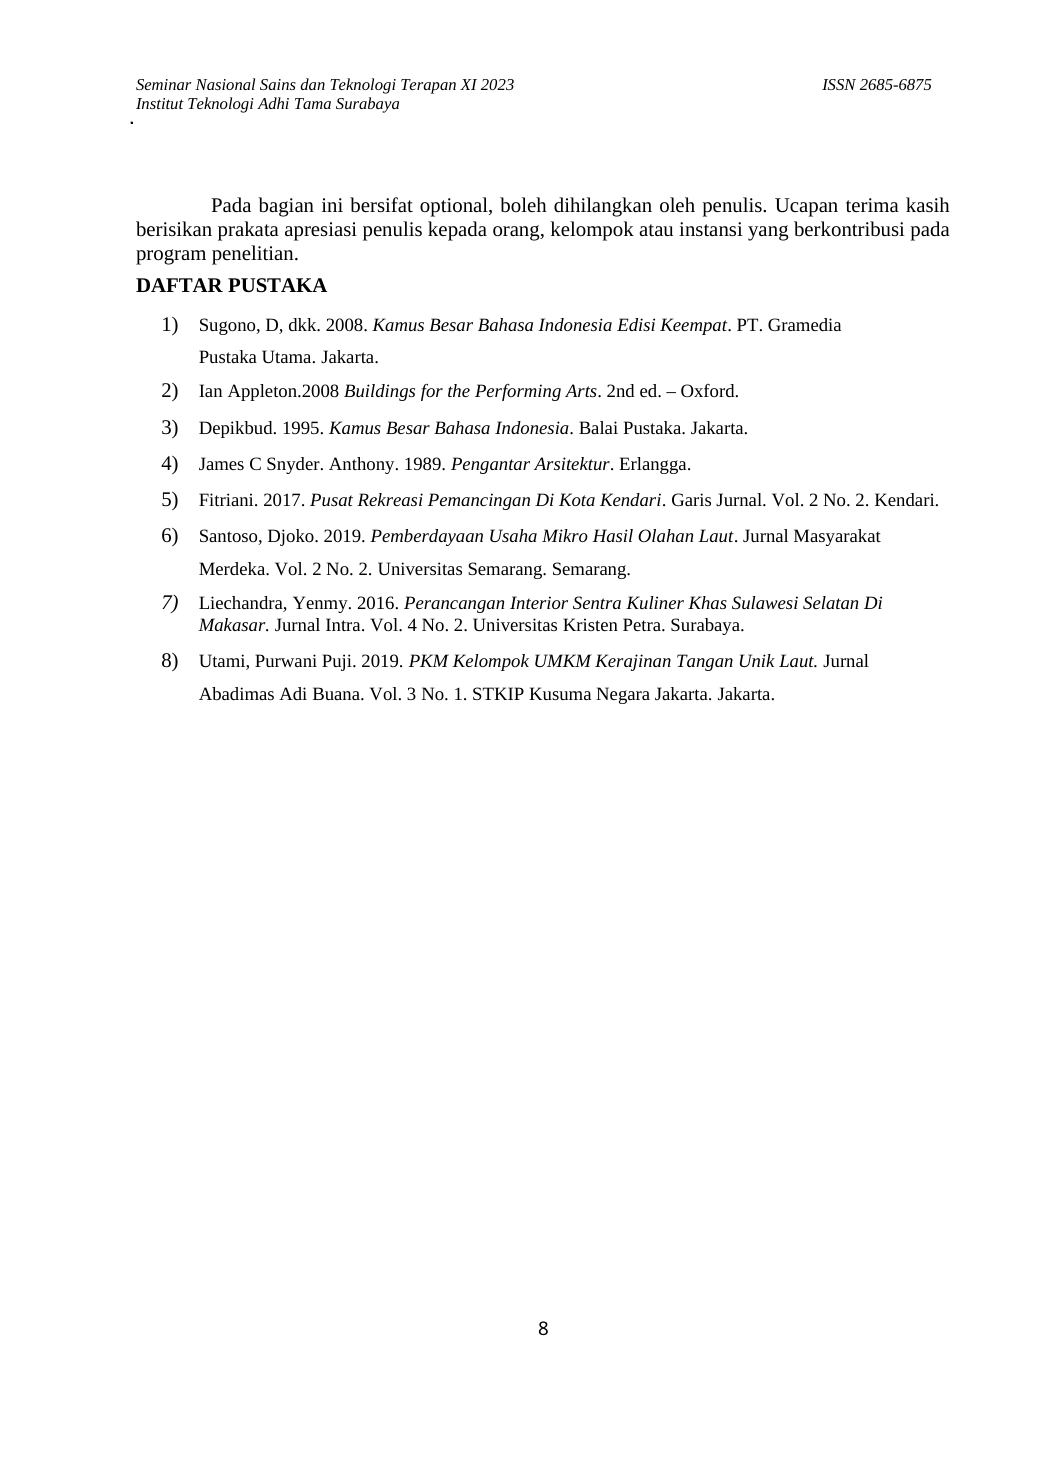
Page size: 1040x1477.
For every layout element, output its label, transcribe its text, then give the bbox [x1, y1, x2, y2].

list Fitriani. 2017. Pusat Rekreasi Pemancingan Di Kota Kendari. Garis Jurnal. Vol. 2 No. 2. Kendari. [161, 487, 951, 511]
list Liechandra, Yenmy. 2016. Perancangan Interior Sentra Kuliner Khas Sulawesi Selatan Di Makasar. Jurnal Intra. Vol. 4 No. 2. Universitas Kristen Petra. Surabaya. [161, 590, 951, 636]
list Utami, Purwani Puji. 2019. PKM Kelompok UMKM Kerajinan Tangan Unik Laut. Jurnal Abadimas Adi Buana. Vol. 3 No. 1. STKIP Kusuma Negara Jakarta. Jakarta. [161, 648, 922, 704]
list Sugono, D, dkk. 2008. Kamus Besar Bahasa Indonesia Edisi Keempat. PT. Gramedia Pustaka Utama. Jakarta. [161, 312, 901, 368]
text Pada bagian ini bersifat optional, boleh dihilangkan oleh penulis. Ucapan terima kasih berisikan prakata apresiasi penulis kepada orang, kelompok atau instansi yang berkontribusi pada program penelitian. [136, 193, 951, 265]
list Santoso, Djoko. 2019. Pemberdayaan Usaha Mikro Hasil Olahan Laut. Jurnal Masyarakat Merdeka. Vol. 2 No. 2. Universitas Semarang. Semarang. [161, 523, 935, 579]
list Ian Appleton.2008 Buildings for the Performing Arts. 2nd ed. – Oxford. [161, 378, 951, 402]
list James C Snyder. Anthony. 1989. Pengantar Arsitektur. Erlangga. [161, 451, 951, 475]
list Depikbud. 1995. Kamus Besar Bahasa Indonesia. Balai Pustaka. Jakarta. [161, 414, 951, 439]
text DAFTAR PUSTAKA [136, 273, 951, 297]
